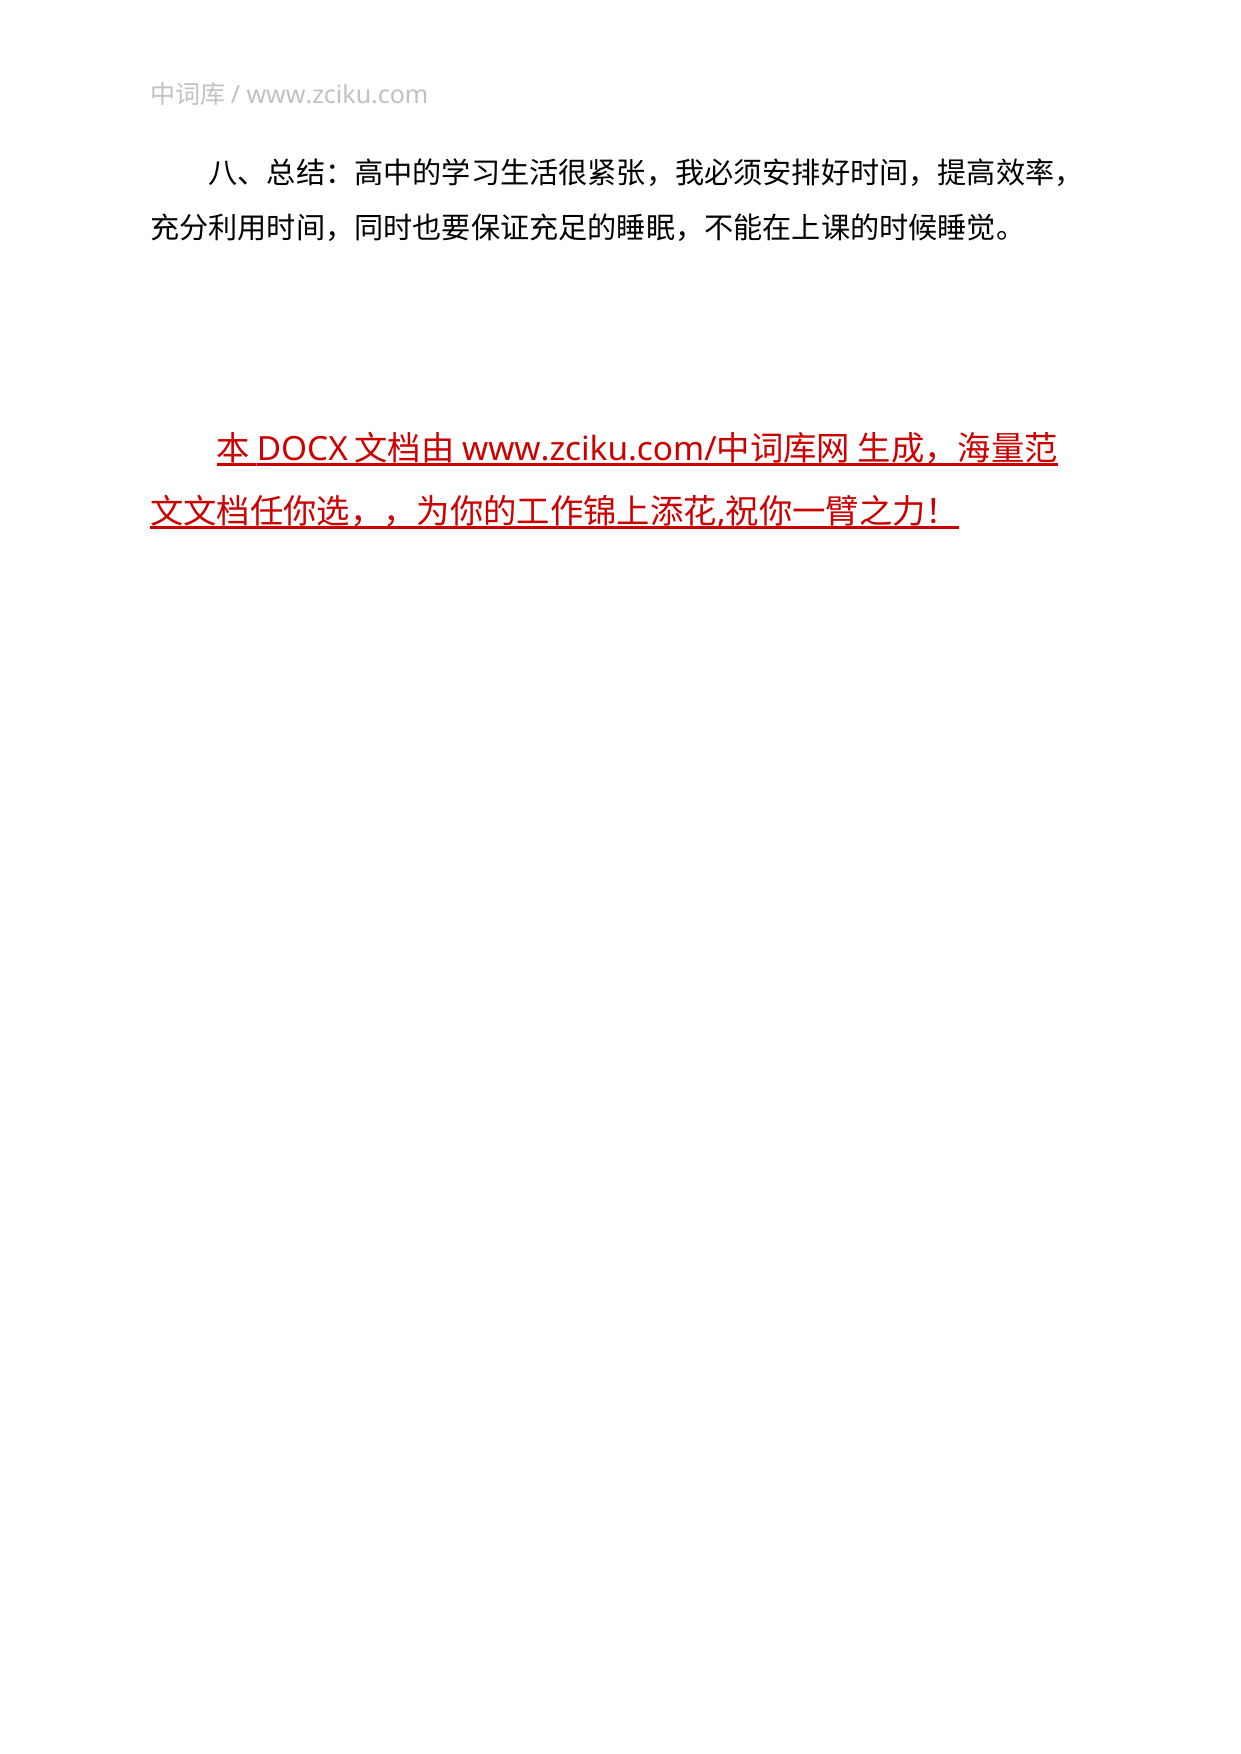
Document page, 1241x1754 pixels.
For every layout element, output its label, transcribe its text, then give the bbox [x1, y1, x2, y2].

text 本DOCX文档由 www.zciku.com/中词库网 生成，海量范文文档任你选，，为你的工作锦上添花,祝你一臂之力！ [150, 422, 1090, 533]
text 八、总结：高中的学习生活很紧张，我必须安排好时间，提高效率，充分利用时间，同时也要保证充足的睡眠，不能在上课的时候睡觉。 [150, 150, 1090, 247]
